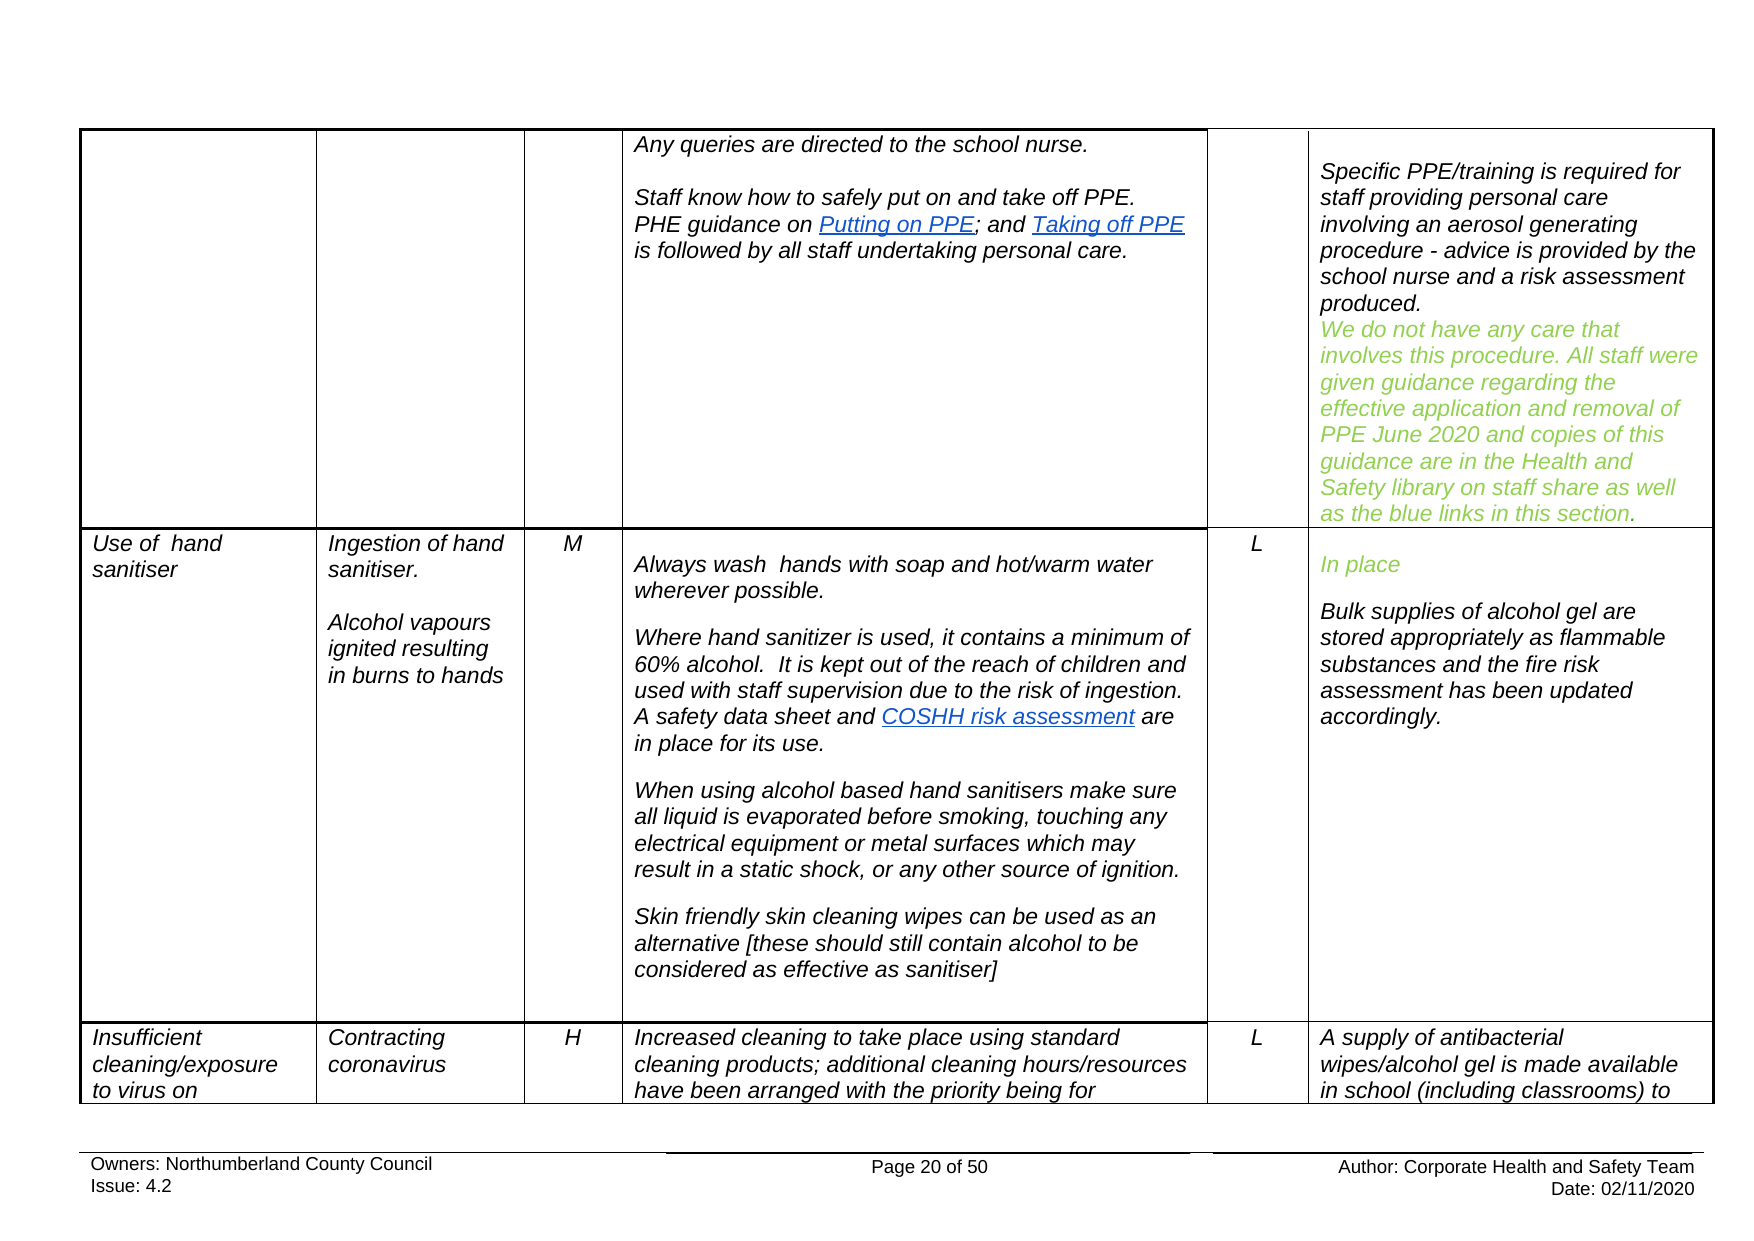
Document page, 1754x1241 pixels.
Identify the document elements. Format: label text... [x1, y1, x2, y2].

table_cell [317, 131, 524, 527]
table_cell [1309, 1022, 1712, 1103]
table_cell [82, 1024, 316, 1103]
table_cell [623, 1024, 1207, 1103]
table_cell H [525, 131, 622, 527]
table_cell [623, 131, 1207, 527]
table_cell Use of hand sanitiser [82, 530, 316, 1021]
table_cell L [1208, 1022, 1308, 1103]
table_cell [317, 1024, 524, 1103]
table_cell M [525, 530, 622, 1021]
table_cell Always wash hands with soap and hot/warm water wherever possible. Where hand sanitizer is used, it contains a minimum of 60% alcohol. It is kept out of the reach of children and used with staff supervision due to the risk of ingestion. A safety data sheet and COSHH risk assessment are in place for its use. When using alcohol based hand sanitisers make sure all liquid is evaporated before smoking, touching any electrical equipment or metal surfaces which may result in a static shock, or any other source of ignition. Skin friendly skin cleaning wipes can be used as an alternative [these should still contain alcohol to be considered as effective as sanitiser] [623, 530, 1207, 1021]
table_cell L [1208, 129, 1309, 527]
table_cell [1309, 129, 1712, 527]
table_cell H [525, 1024, 622, 1103]
table_cell Ingestion of hand sanitiser. Alcohol vapours ignited resulting in burns to hands [317, 530, 524, 1021]
table_cell In place Bulk supplies of alcohol gel are stored appropriately as flammable substances and the fire risk assessment has been updated accordingly. [1309, 528, 1712, 1021]
table_cell L [1208, 528, 1308, 1021]
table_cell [82, 131, 316, 527]
